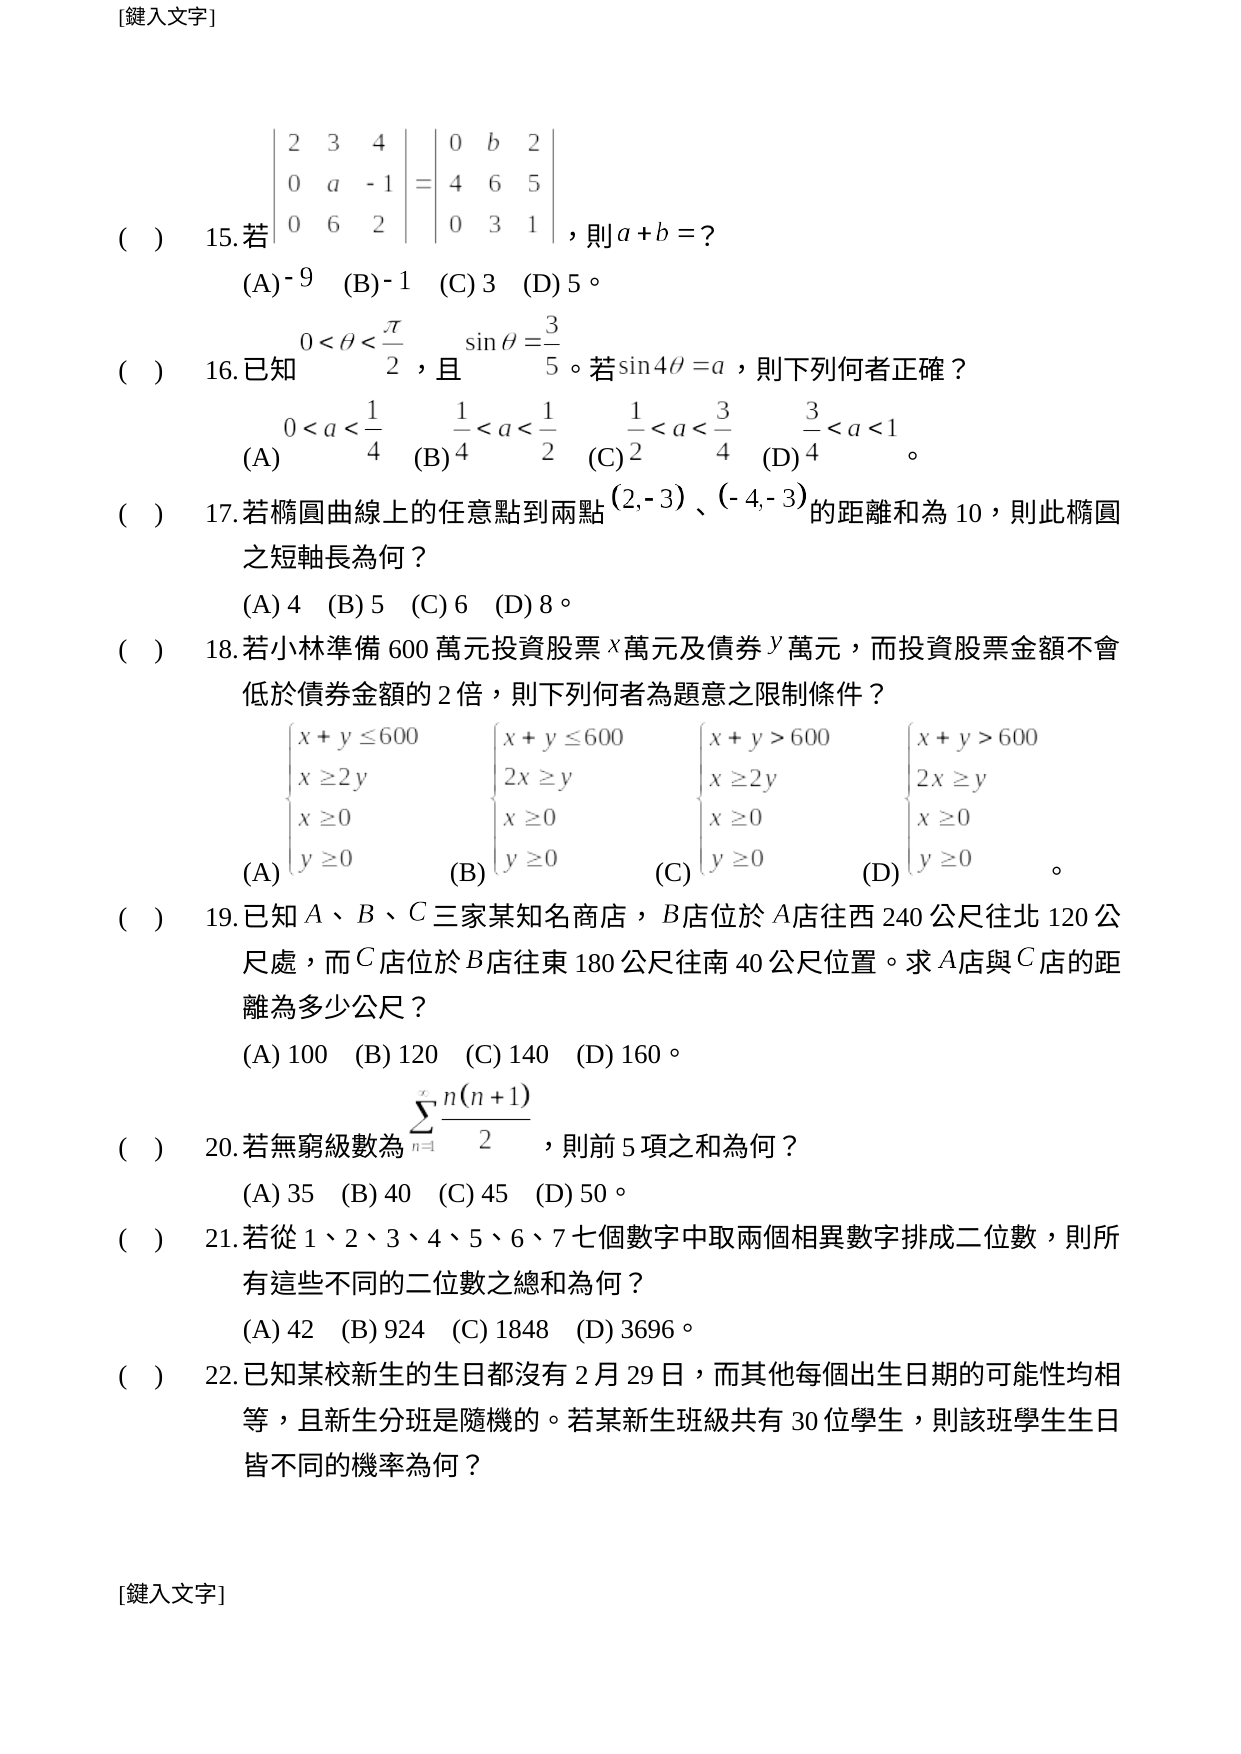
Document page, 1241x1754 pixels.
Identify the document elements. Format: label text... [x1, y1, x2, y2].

text ( ) 18. 若小林準備600萬元投資股票萬元及債券萬元，而投資股票金額不會低於債券金額的2倍，則下列何者為題意之限制條件？ (A) (B) (C) (D)。 [118, 627, 1122, 889]
text ( ) 21. 若從1、2、3、4、5、6、7七個數字中取兩個相異數字排成二位數，則所有這些不同的二位數之總和為何？ (A) 42 (B) 924 (C) 1848 (D) 3696。 [118, 1216, 1122, 1347]
text ( ) 15. 若，則？ (A) (B) (C) 3 (D) 5。 [118, 123, 1122, 300]
text ( ) 20. 若無窮級數為，則前5項之和為何？ (A) 35 (B) 40 (C) 45 (D) 50。 [118, 1077, 1122, 1210]
text ( ) 19. 已知、、三家某知名商店，店位於店往西240公尺往北120公尺處，而店位於店往東180公尺往南40公尺位置。求店與店的距離為多少公尺？ (A) 100 (B) 120 (C) 140 (D) 160。 [118, 895, 1122, 1071]
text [118, 1353, 1122, 1483]
text ( ) 16. 已知，且。若，則下列何者正確？ (A) (B) (C) (D)。 [118, 306, 1122, 474]
text ( ) 17. 若橢圓曲線上的任意點到兩點、的距離和為10，則此橢圓之短軸長為何？ (A) 4 (B) 5 (C) 6 (D) 8。 [118, 480, 1122, 621]
